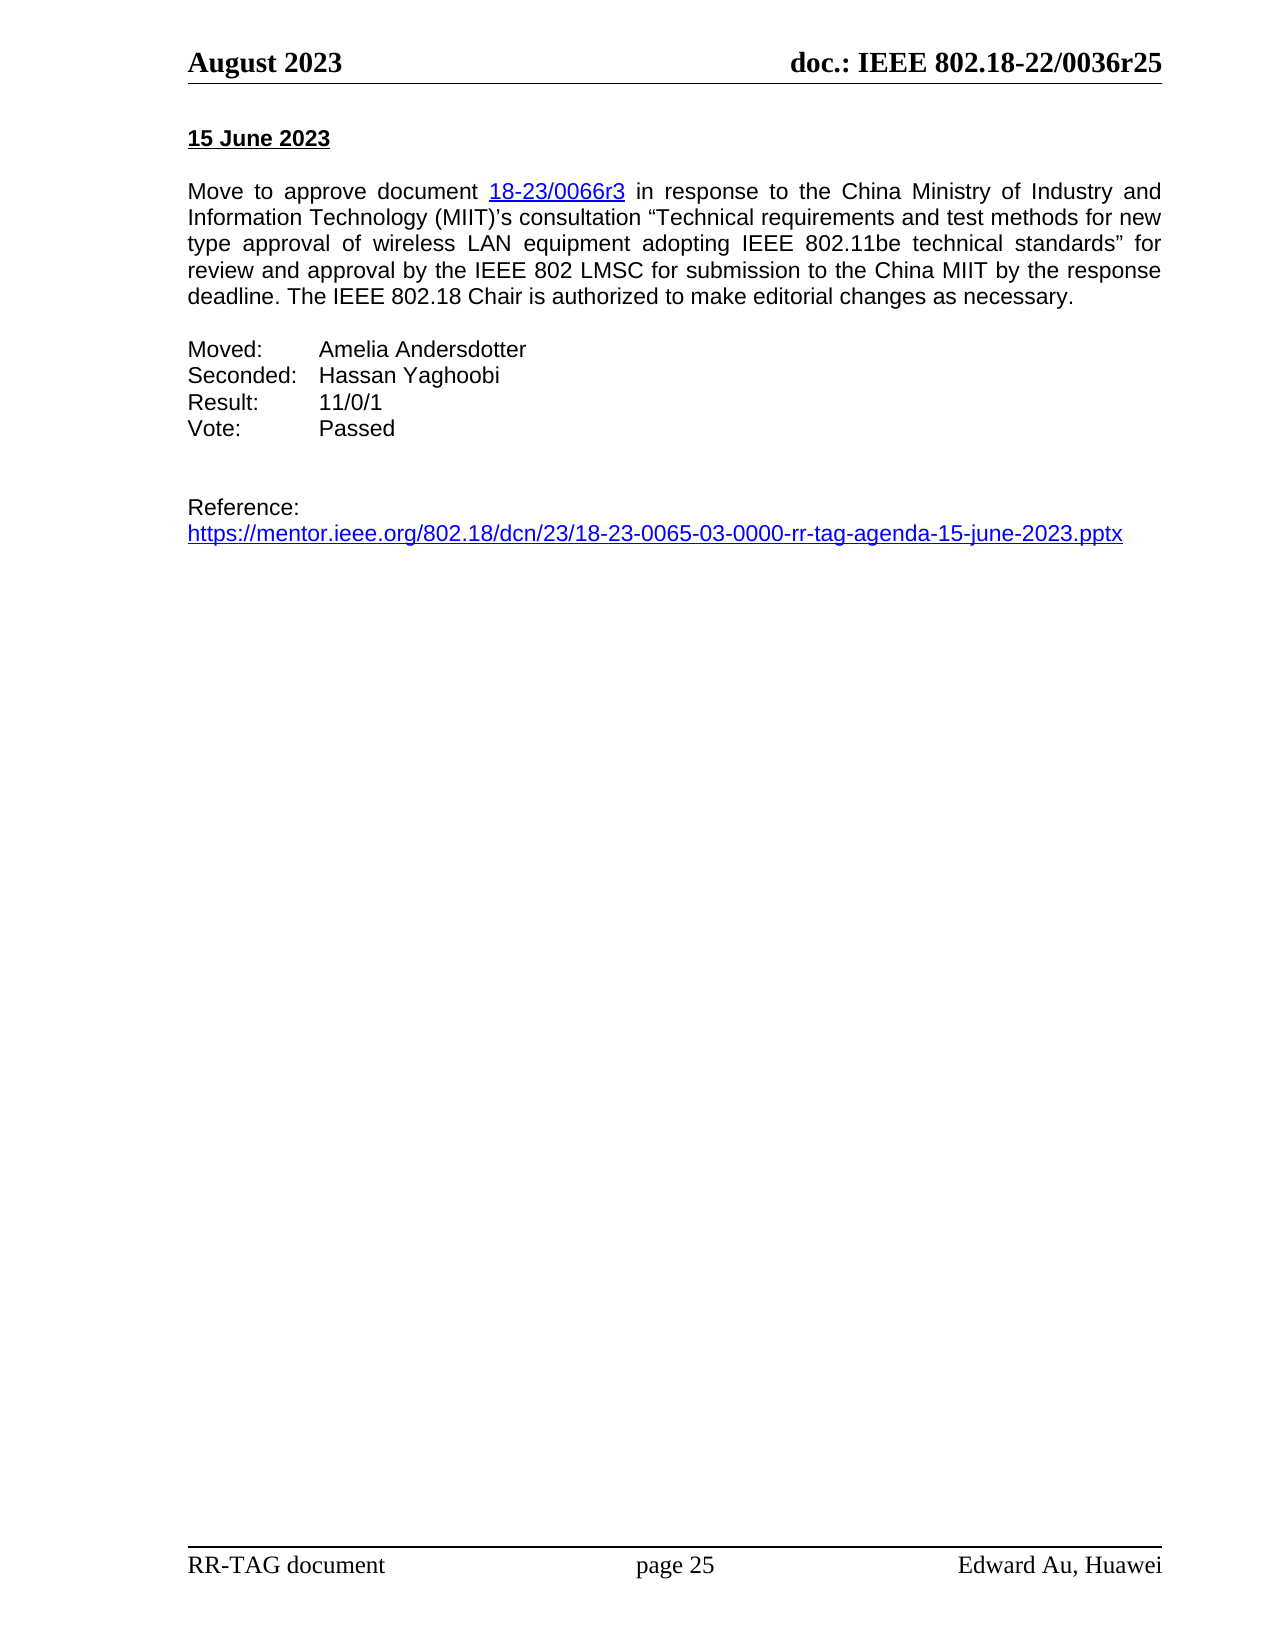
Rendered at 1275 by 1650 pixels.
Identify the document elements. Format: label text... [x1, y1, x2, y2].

text 15 June 2023 [187, 125, 1162, 151]
text Vote: Passed [187, 415, 1162, 441]
text Move to approve document 18-23/0066r3 in response to the China Ministry of Industry and Information Technology (MIIT)’s consultation “Technical requirements and test methods for new type approval of wireless LAN equipment adopting IEEE 802.11be technical standards” for review and approval by the IEEE 802 LMSC for submission to the China MIIT by the response deadline. The IEEE 802.18 Chair is authorized to make editorial changes as necessary. [187, 178, 1162, 309]
text Result: 11/0/1 [187, 388, 1162, 415]
text Reference: [187, 494, 1162, 520]
text Seconded: Hassan Yaghoobi [187, 362, 1162, 388]
text Moved: Amelia Andersdotter [187, 336, 1162, 362]
text https://mentor.ieee.org/802.18/dcn/23/18-23-0065-03-0000-rr-tag-agenda-15-june-2023.pptx [187, 520, 1162, 547]
